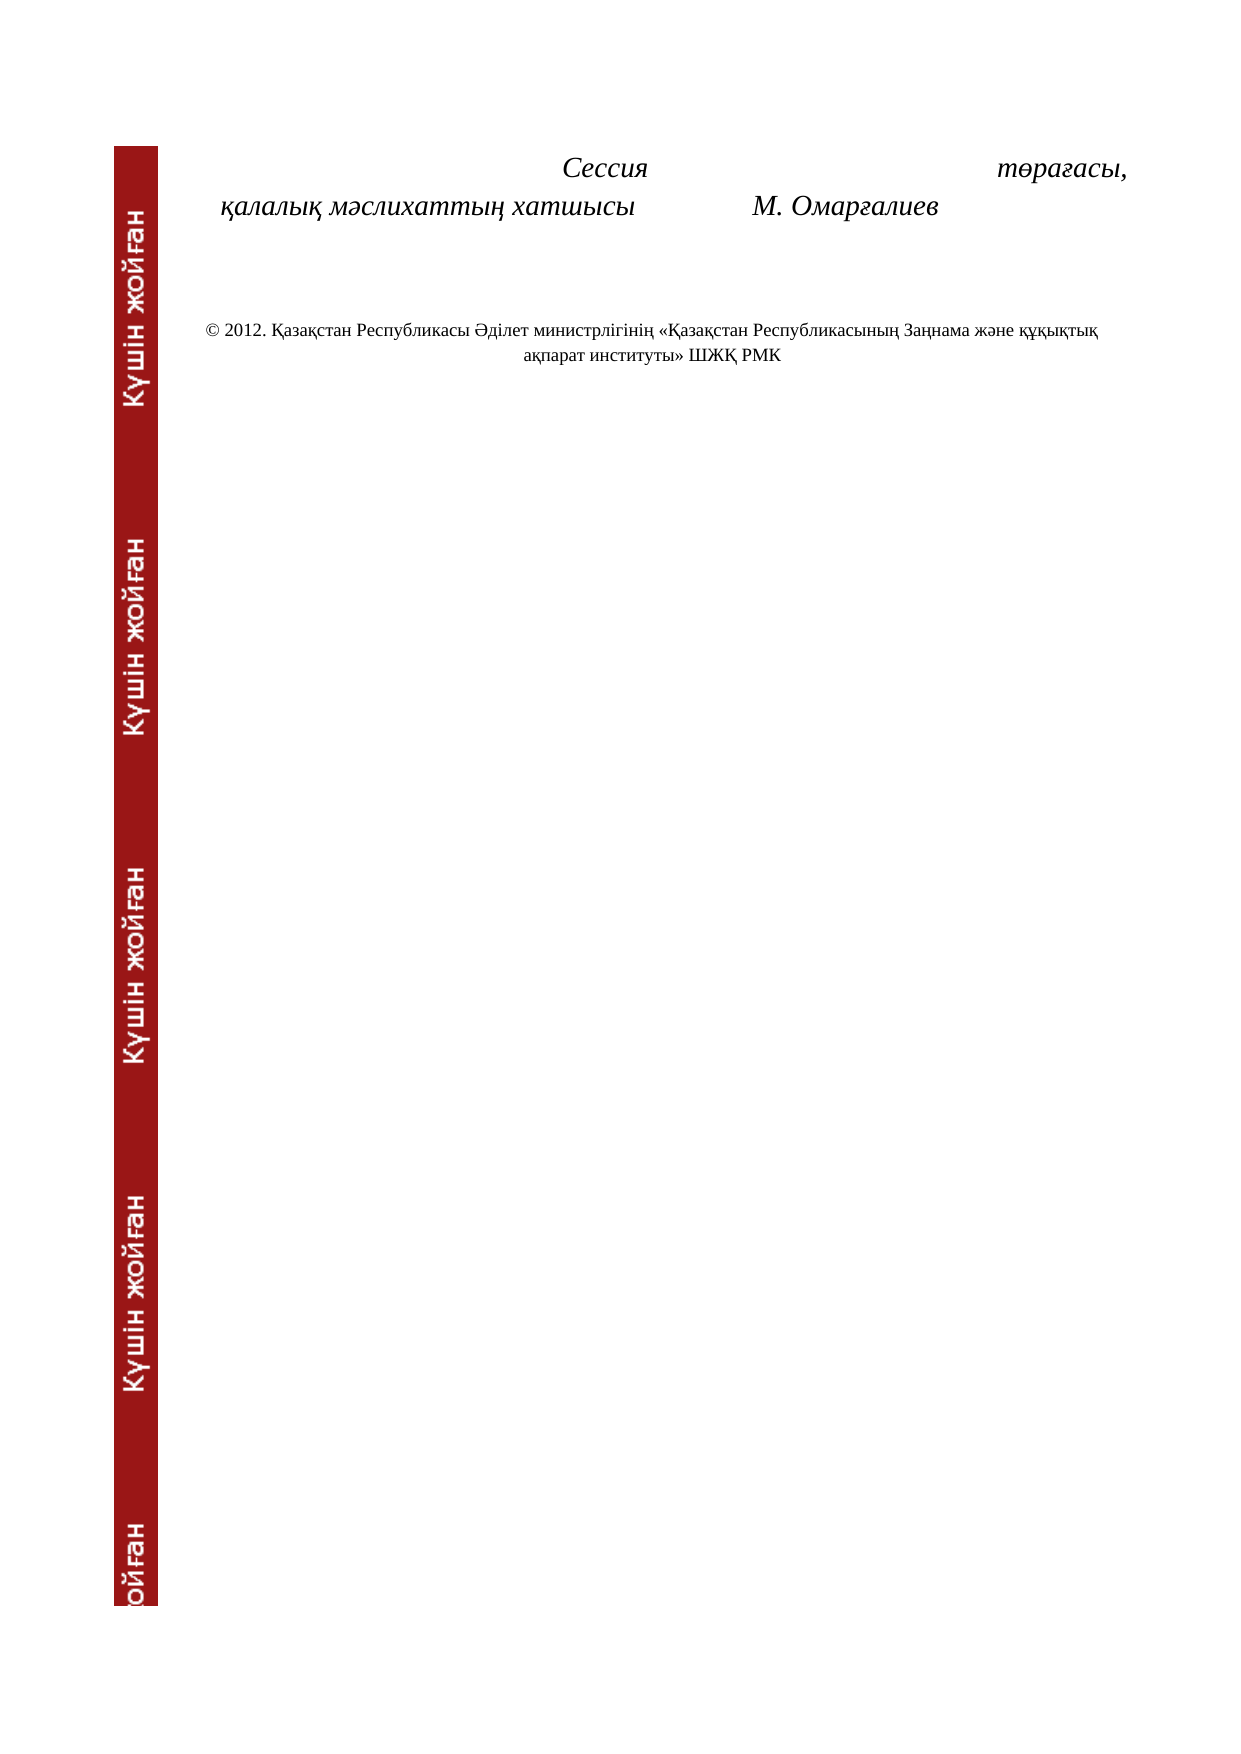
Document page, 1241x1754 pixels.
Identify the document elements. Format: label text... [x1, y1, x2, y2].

text © 2012. Қазақстан Республикасы Әділет министрлігінің «Қазақстан Республикасының Заңнама және құқықтық ақпарат институты» ШЖҚ РМК [112, 319, 1128, 365]
picture [114, 146, 158, 150]
picture [114, 222, 158, 319]
picture [114, 365, 158, 1606]
text Сессия төрағасы, қалалық мәслихаттың хатшысы М. Омарғалиев [112, 150, 1128, 222]
